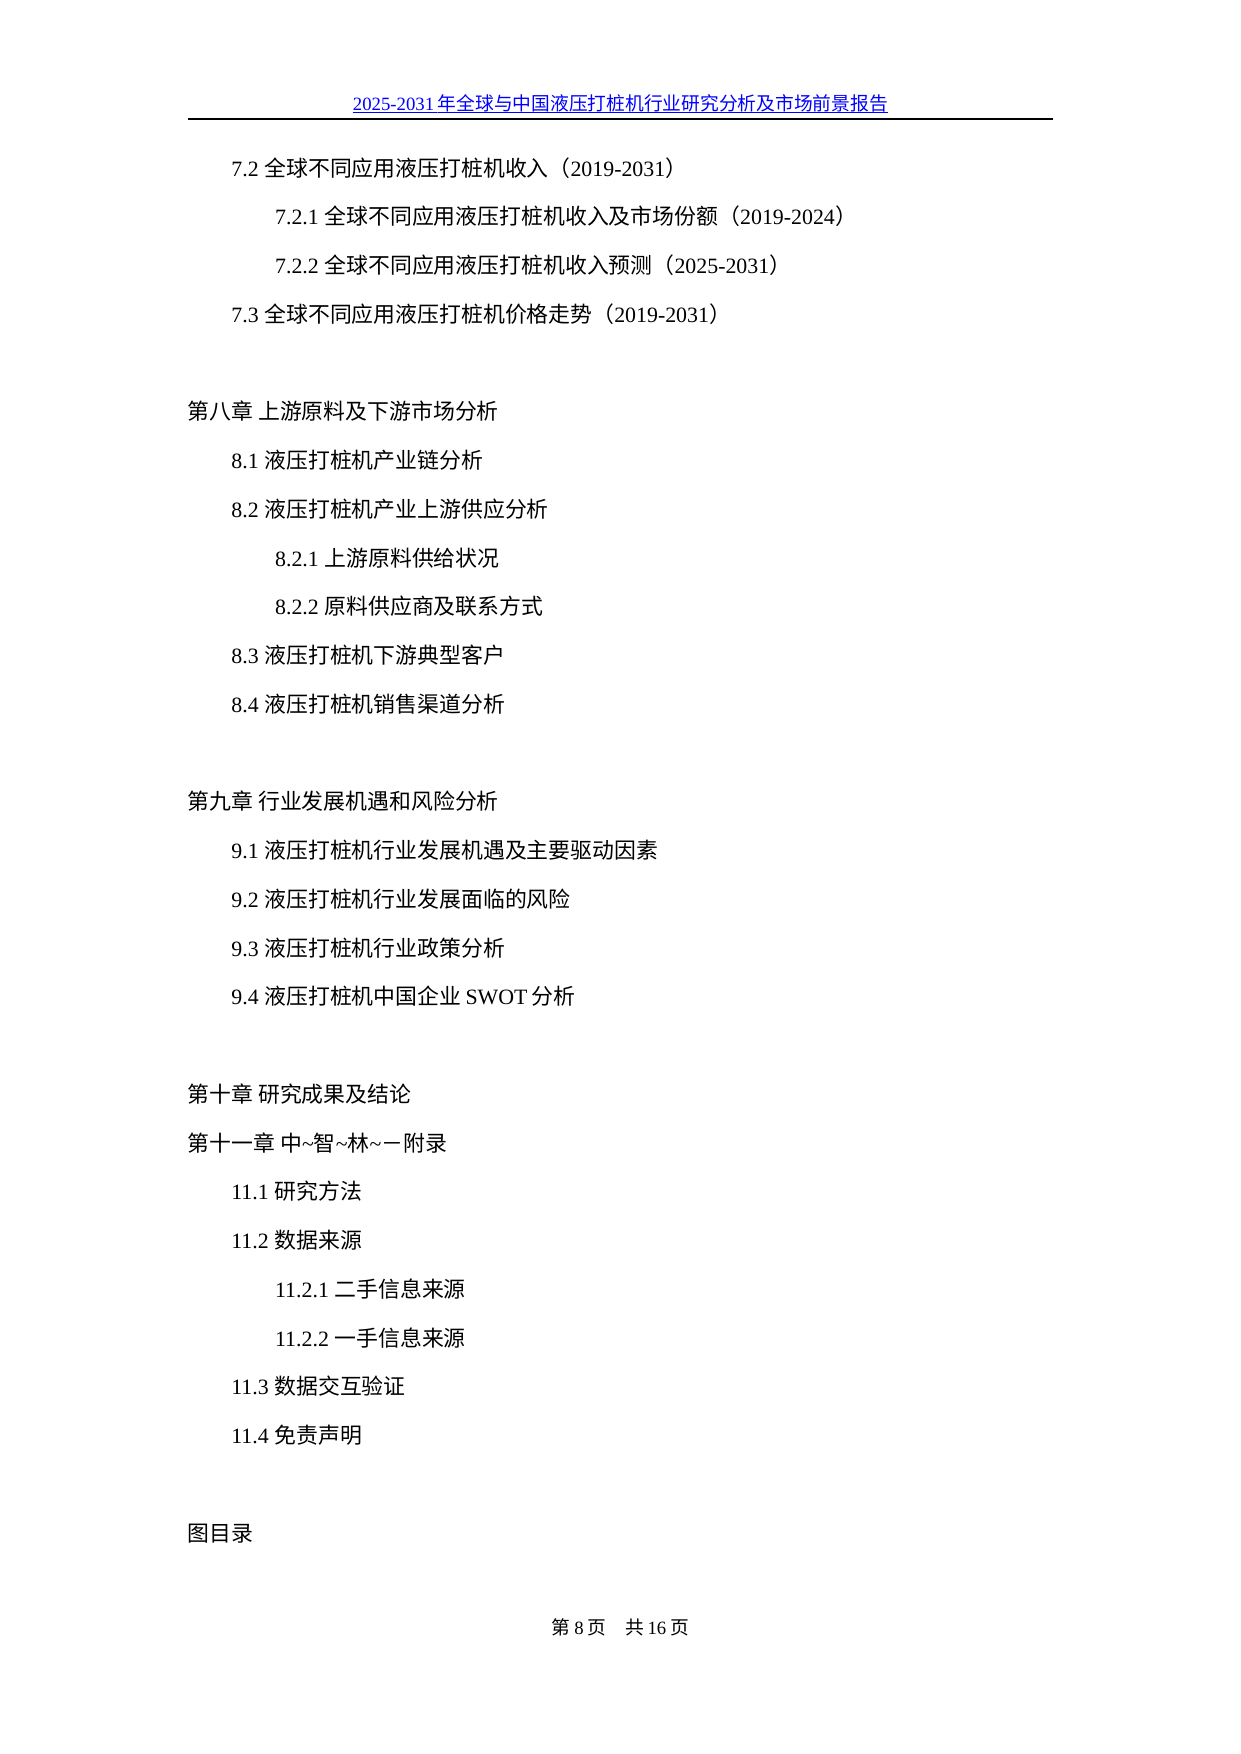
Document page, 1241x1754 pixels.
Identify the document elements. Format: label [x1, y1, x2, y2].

text [187, 150, 1053, 1548]
